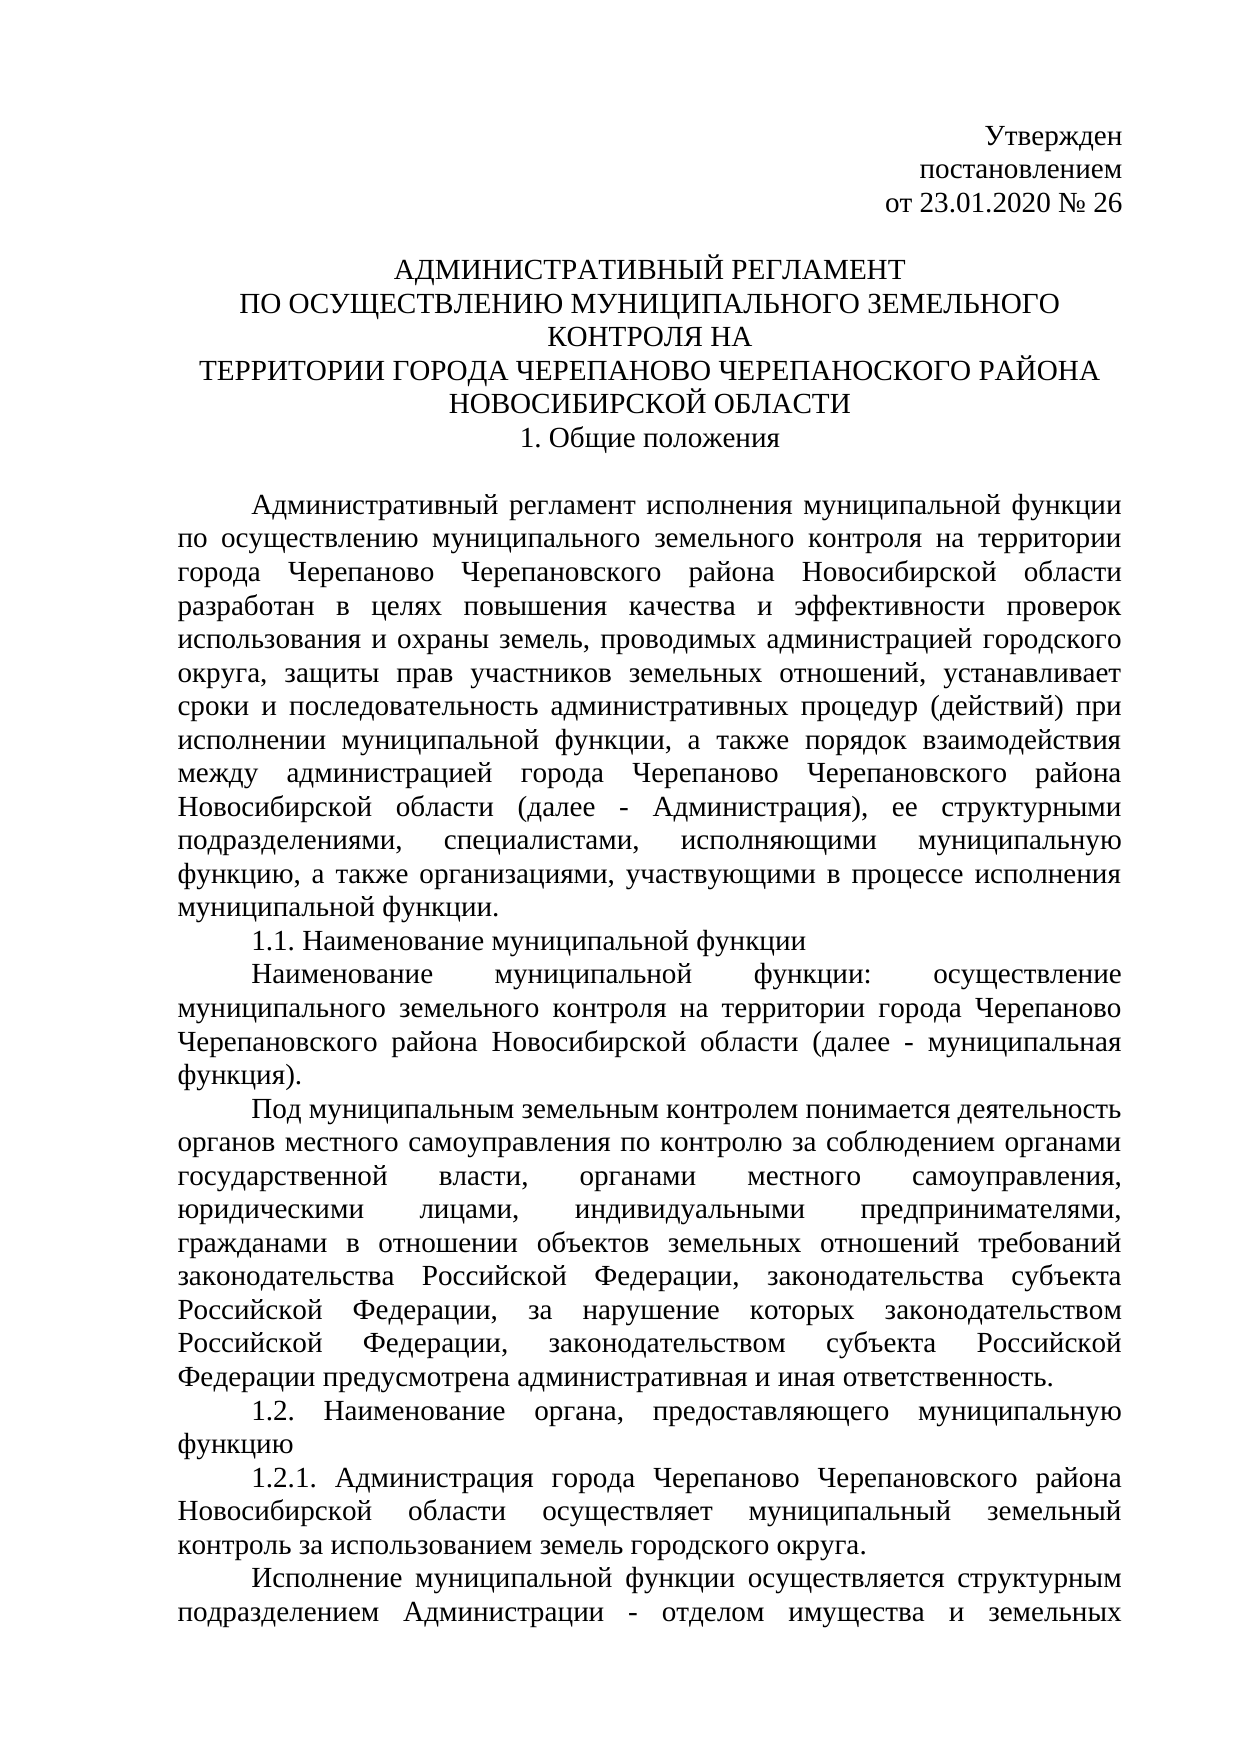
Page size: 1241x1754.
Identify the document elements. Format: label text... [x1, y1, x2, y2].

text Административный регламент исполнения муниципальной функции по осуществлению муниципального земельного контроля на территории города Черепаново Черепановского района Новосибирской области разработан в целях повышения качества и эффективности проверок использования и охраны земель, проводимых администрацией городского округа, защиты прав участников земельных отношений, устанавливает сроки и последовательность административных процедур (действий) при исполнении муниципальной функции, а также порядок взаимодействия между администрацией города Черепаново Черепановского района Новосибирской области (далее - Администрация), ее структурными подразделениями, специалистами, исполняющими муниципальную функцию, а также организациями, участвующими в процессе исполнения муниципальной функции. [177, 487, 1122, 923]
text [177, 1560, 1122, 1627]
text Утвержден [177, 118, 1122, 152]
text 1.1. Наименование муниципальной функции [177, 923, 1122, 957]
text 1.2.1. Администрация города Черепаново Черепановского района Новосибирской области осуществляет муниципальный земельный контроль за использованием земель городского округа. [177, 1460, 1122, 1560]
text ПО ОСУЩЕСТВЛЕНИЮ МУНИЦИПАЛЬНОГО ЗЕМЕЛЬНОГО КОНТРОЛЯ НА [177, 286, 1122, 353]
text ТЕРРИТОРИИ ГОРОДА ЧЕРЕПАНОВО ЧЕРЕПАНОСКОГО РАЙОНА НОВОСИБИРСКОЙ ОБЛАСТИ [177, 353, 1122, 420]
text Под муниципальным земельным контролем понимается деятельность органов местного самоуправления по контролю за соблюдением органами государственной власти, органами местного самоуправления, юридическими лицами, индивидуальными предпринимателями, гражданами в отношении объектов земельных отношений требований законодательства Российской Федерации, законодательства субъекта Российской Федерации, за нарушение которых законодательством Российской Федерации, законодательством субъекта Российской Федерации предусмотрена административная и иная ответственность. [177, 1091, 1122, 1393]
text 1.2. Наименование органа, предоставляющего муниципальную функцию [177, 1393, 1122, 1460]
text АДМИНИСТРАТИВНЫЙ РЕГЛАМЕНТ [177, 252, 1122, 286]
text Наименование муниципальной функции: осуществление муниципального земельного контроля на территории города Черепаново Черепановского района Новосибирской области (далее - муниципальная функция). [177, 957, 1122, 1091]
text от 23.01.2020 № 26 [177, 185, 1122, 219]
text 1. Общие положения [177, 420, 1122, 453]
text постановлением [177, 152, 1122, 185]
